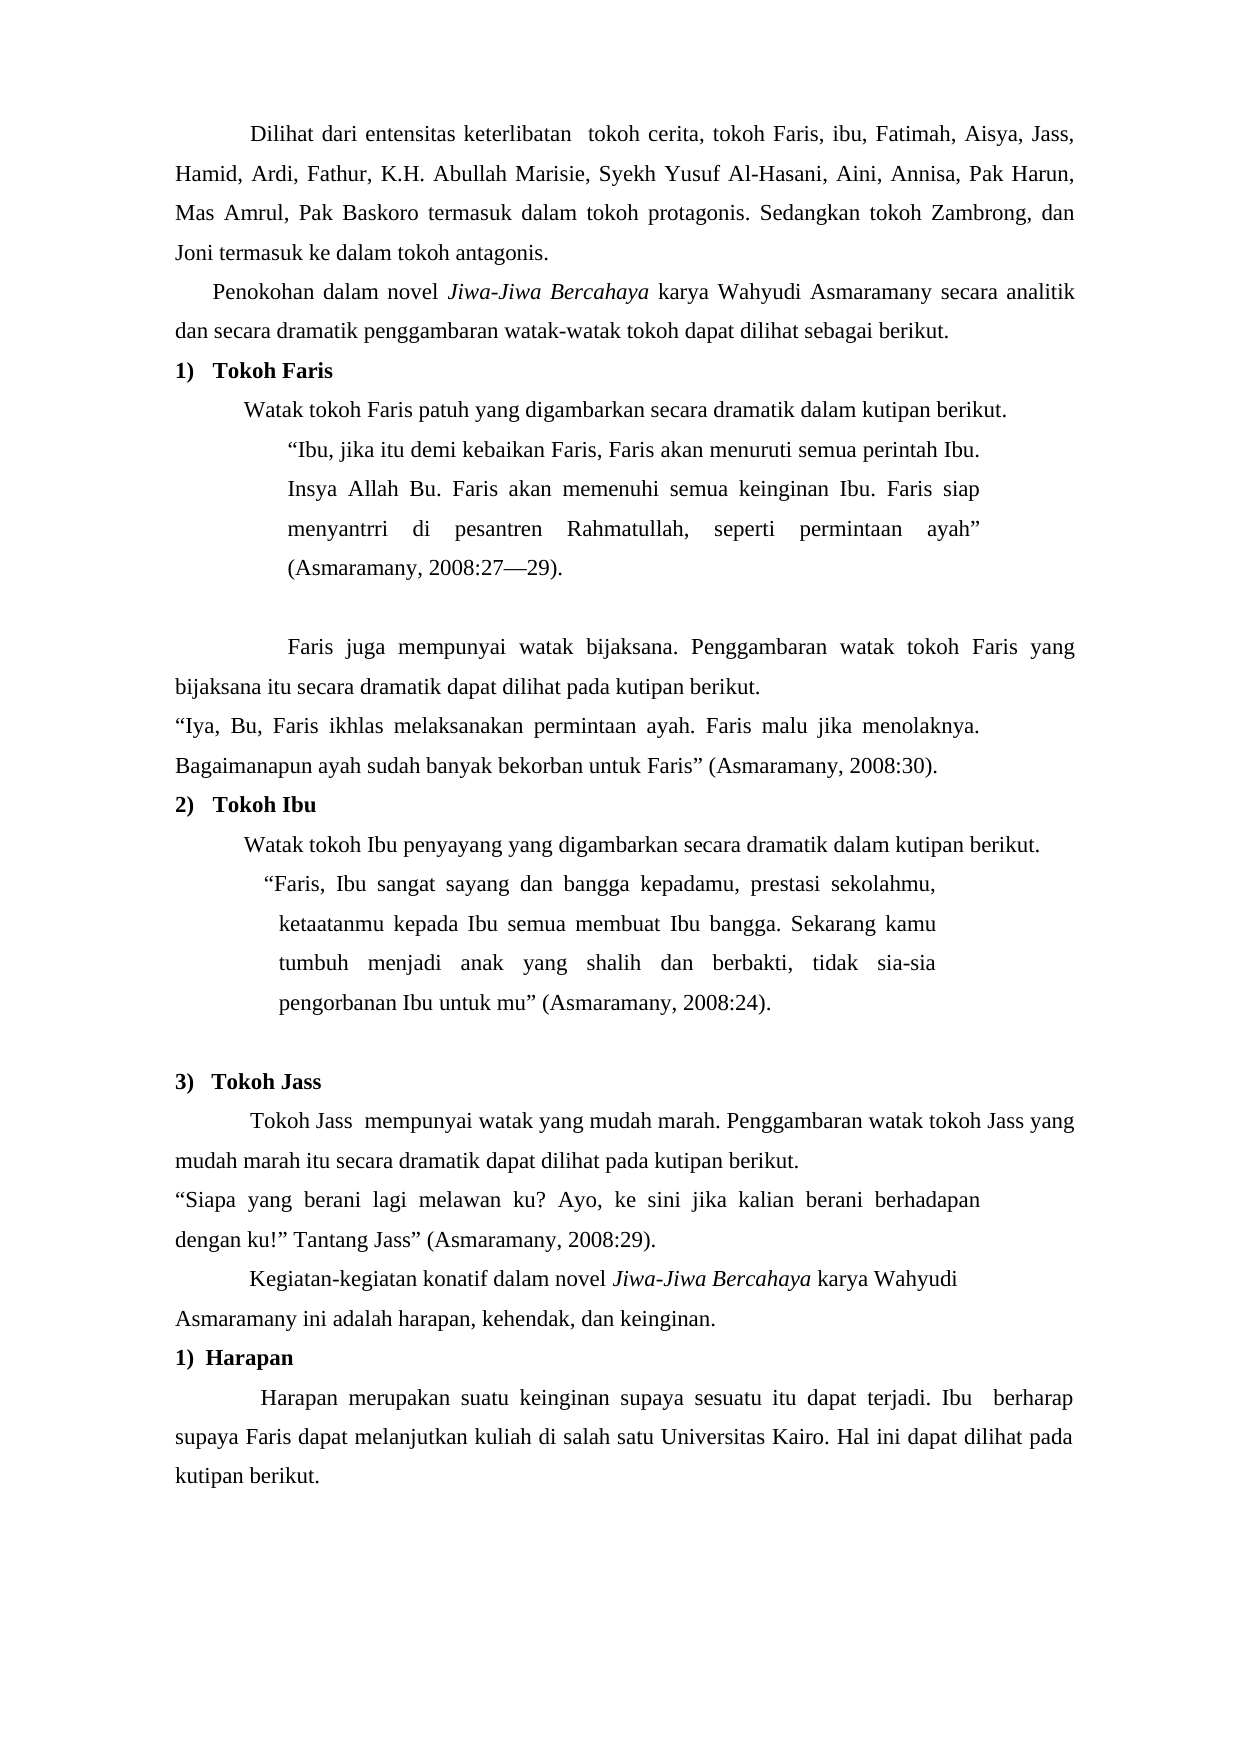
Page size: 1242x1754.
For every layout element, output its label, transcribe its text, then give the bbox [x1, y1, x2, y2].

text Harapan merupakan suatu keinginan supaya sesuatu itu dapat terjadi. Ibu berharap supaya Faris dapat melanjutkan kuliah di salah satu Universitas Kairo. Hal ini dapat dilihat pada kutipan berikut. [175, 1383, 1075, 1489]
text Faris juga mempunyai watak bijaksana. Penggambaran watak tokoh Faris yang bijaksana itu secara dramatik dapat dilihat pada kutipan berikut. [175, 633, 1076, 699]
text “Ibu, jika itu demi kebaikan Faris, Faris akan menuruti semua perintah Ibu. Insya Allah Bu. Faris akan memenuhi semua keinginan Ibu. Faris siap menyantrri di pesantren Rahmatullah, seperti permintaan ayah” (Asmaramany, 2008:27—29). [287, 436, 981, 581]
text Tokoh Jass mempunyai watak yang mudah marah. Penggambaran watak tokoh Jass yang mudah marah itu secara dramatik dapat dilihat pada kutipan berikut. [175, 1107, 1076, 1173]
text Dilihat dari entensitas keterlibatan tokoh cerita, tokoh Faris, ibu, Fatimah, Aisya, Jass, Hamid, Ardi, Fathur, K.H. Abullah Marisie, Syekh Yusuf Al-Hasani, Aini, Annisa, Pak Harun, Mas Amrul, Pak Baskoro termasuk dalam tokoh protagonis. Sedangkan tokoh Zambrong, dan Joni termasuk ke dalam tokoh antagonis. [175, 120, 1076, 265]
text Penokohan dalam novel Jiwa-Jiwa Bercahaya karya Wahyudi Asmaramany secara analitik dan secara dramatik penggambaran watak-watak tokoh dapat dilihat sebagai berikut. [175, 278, 1076, 344]
text “Iya, Bu, Faris ikhlas melaksanakan permintaan ayah. Faris malu jika menolaknya. Bagaimanapun ayah sudah banyak bekorban untuk Faris” (Asmaramany, 2008:30). [175, 712, 981, 778]
text 1) Harapan [175, 1344, 1075, 1370]
text “Faris, Ibu sangat sayang dan bangga kepadamu, prestasi sekolahmu, ketaatanmu kepada Ibu semua membuat Ibu bangga. Sekarang kamu tumbuh menjadi anak yang shalih dan berbakti, tidak sia-sia pengorbanan Ibu untuk mu” (Asmaramany, 2008:24). [264, 870, 937, 1015]
text Watak tokoh Ibu penyayang yang digambarkan secara dramatik dalam kutipan berikut. [175, 831, 1076, 857]
text 3) Tokoh Jass [175, 1068, 981, 1094]
text Kegiatan-kegiatan konatif dalam novel Jiwa-Jiwa Bercahaya karya Wahyudi Asmaramany ini adalah harapan, kehendak, dan keinginan. [175, 1265, 1075, 1331]
text Watak tokoh Faris patuh yang digambarkan secara dramatik dalam kutipan berikut. [175, 397, 1076, 423]
text 1) Tokoh Faris [175, 357, 1076, 383]
text 2) Tokoh Ibu [175, 791, 1076, 818]
text “Siapa yang berani lagi melawan ku? Ayo, ke sini jika kalian berani berhadapan dengan ku!” Tantang Jass” (Asmaramany, 2008:29). [175, 1186, 981, 1252]
